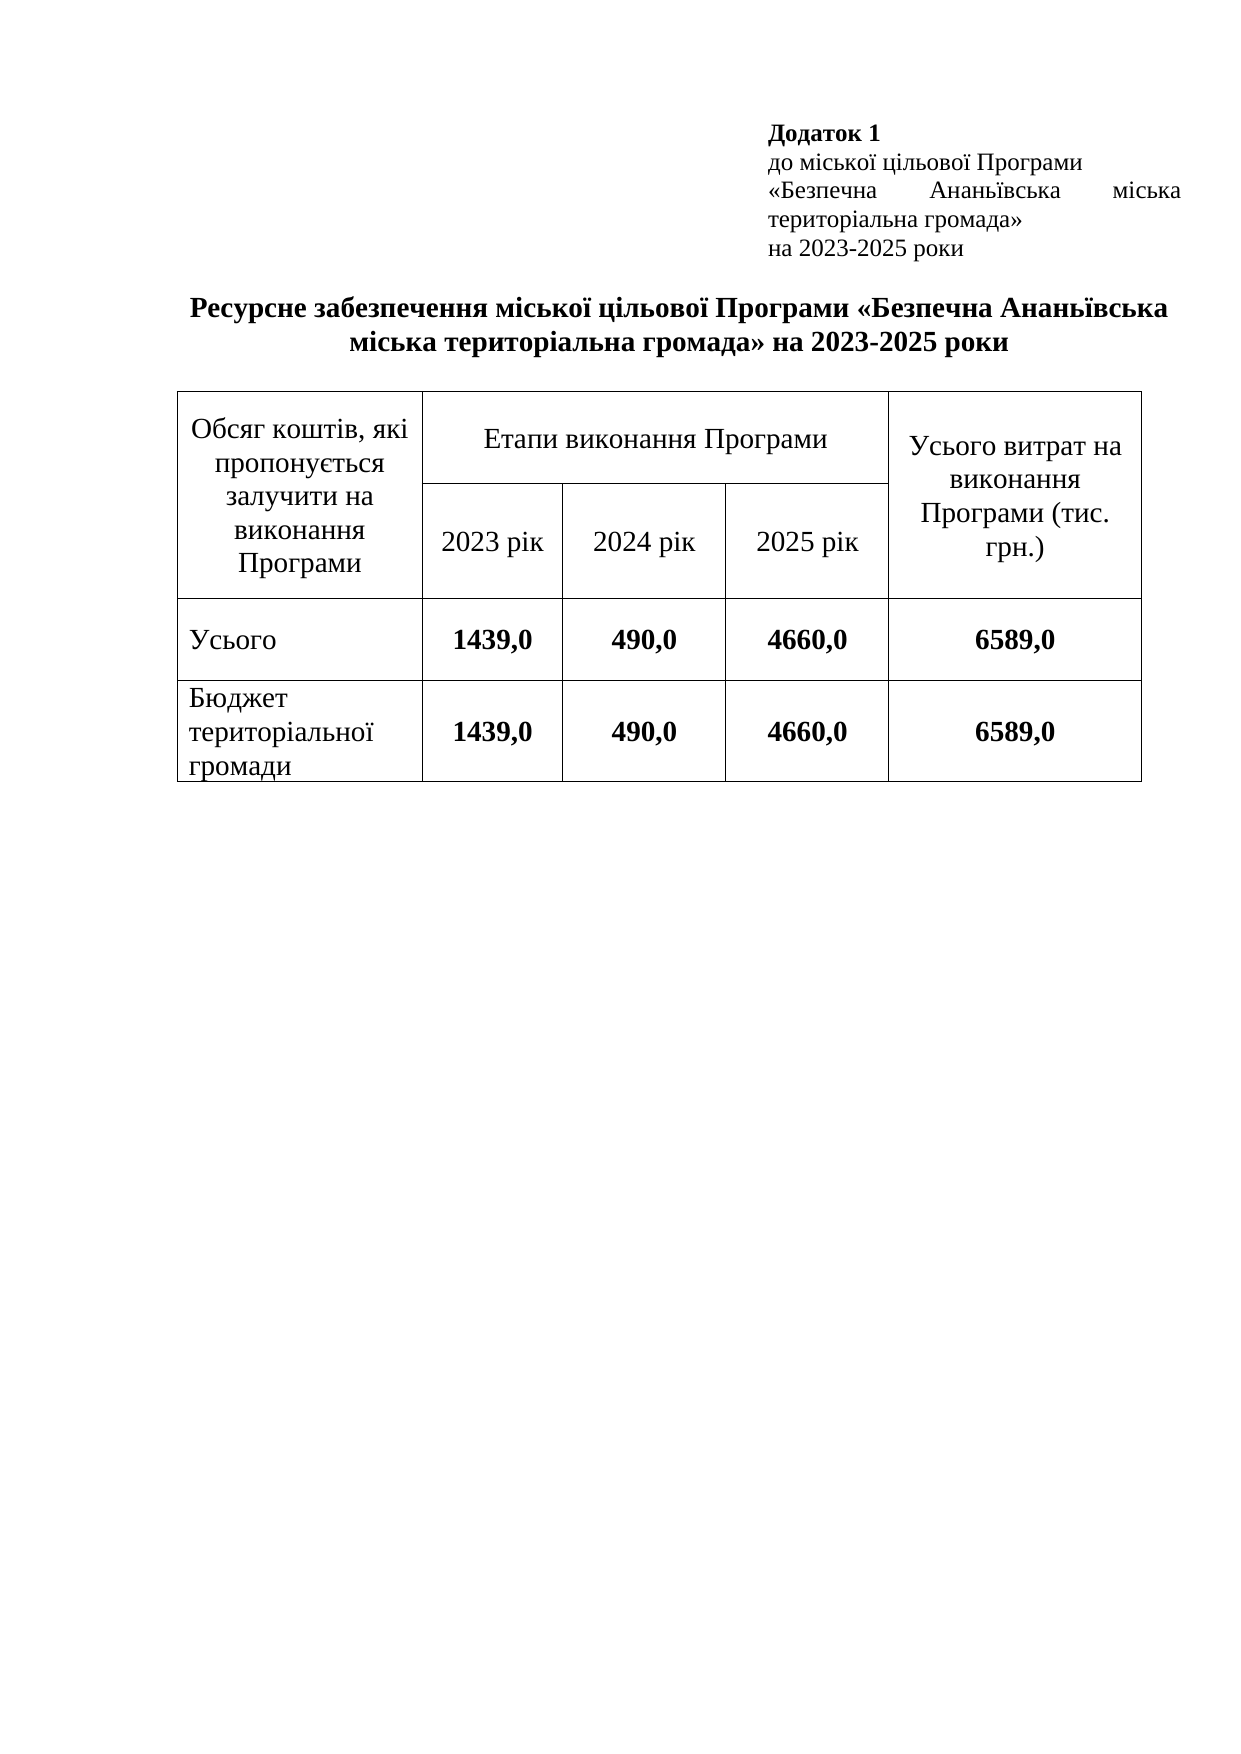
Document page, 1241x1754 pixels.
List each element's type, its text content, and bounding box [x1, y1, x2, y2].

text Ресурсне забезпечення міської цільової Програми «Безпечна Ананьївська міська територіальна громада» на 2023-2025 роки [177, 291, 1181, 358]
table_cell 2023 рік [423, 484, 562, 598]
table_cell Усього [178, 599, 422, 679]
table_cell 4660,0 [726, 599, 888, 679]
table_cell 6589,0 [889, 681, 1141, 781]
text «Безпечна Ананьївська міська територіальна громада» [768, 176, 1181, 233]
table_cell 2024 рік [563, 484, 725, 598]
table_cell 6589,0 [889, 599, 1141, 679]
table_cell 2025 рік [726, 484, 888, 598]
table_cell 1439,0 [423, 681, 562, 781]
table_cell 490,0 [563, 681, 725, 781]
table_cell 490,0 [563, 599, 725, 679]
table_header Усього витрат на виконання Програми (тис. грн.) [889, 392, 1141, 598]
table_cell 4660,0 [726, 681, 888, 781]
text до міської цільової Програми [768, 147, 1181, 176]
table_cell 1439,0 [423, 599, 562, 679]
table_header Етапи виконання Програми [423, 392, 888, 483]
text на 2023-2025 роки [768, 233, 1181, 262]
table_cell Бюджет територіальної громади [178, 681, 422, 781]
table_header Обсяг коштів, які пропонується залучити на виконання Програми [178, 392, 422, 598]
text Додаток 1 [768, 118, 1181, 147]
